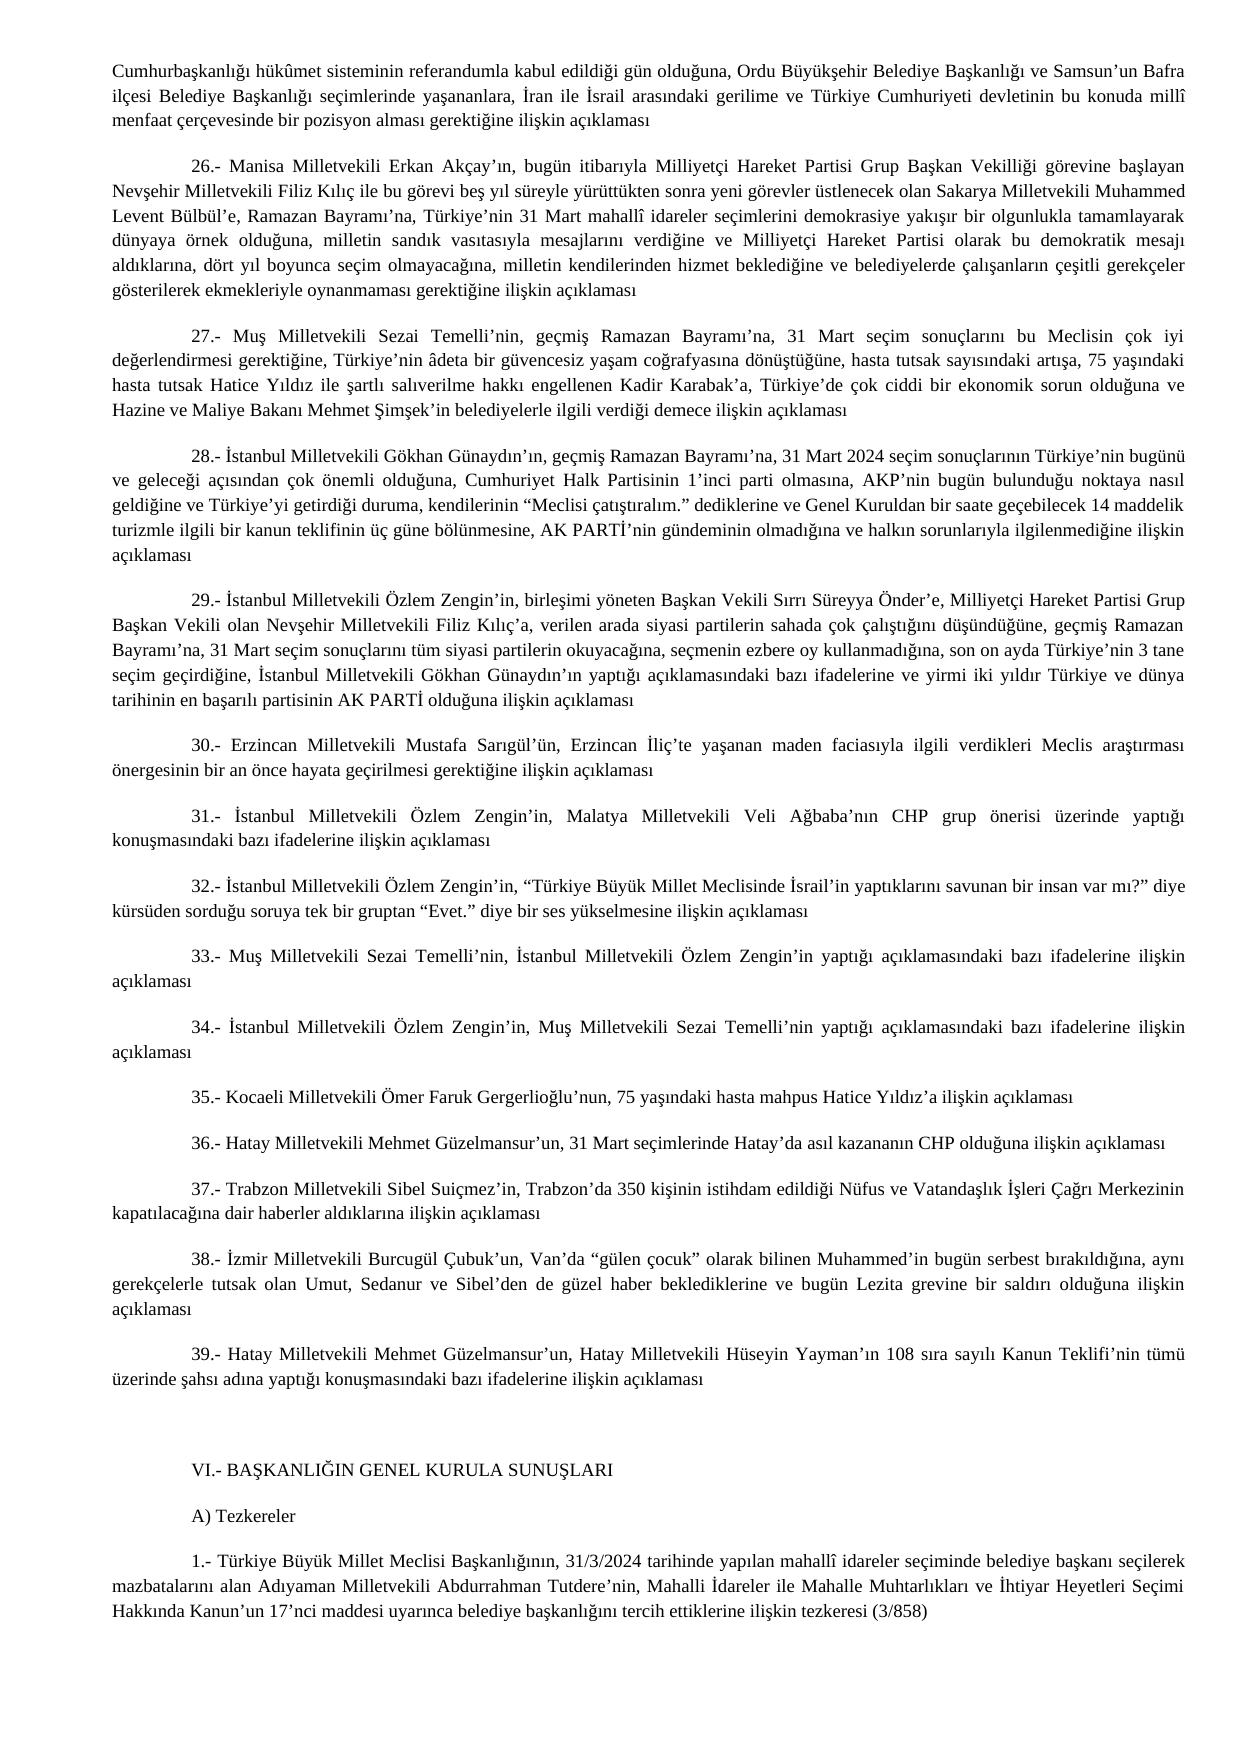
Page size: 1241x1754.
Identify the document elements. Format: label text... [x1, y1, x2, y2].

text 28.- İstanbul Milletvekili Gökhan Günaydın’ın, geçmiş Ramazan Bayramı’na, 31 Mart 2024 seçim sonuçlarının Türkiye’nin bugünü ve geleceği açısından çok önemli olduğuna, Cumhuriyet Halk Partisinin 1’inci parti olmasına, AKP’nin bugün bulunduğu noktaya nasıl geldiğine ve Türkiye’yi getirdiği duruma, kendilerinin “Meclisi çatıştıralım.” dediklerine ve Genel Kuruldan bir saate geçebilecek 14 maddelik turizmle ilgili bir kanun teklifinin üç güne bölünmesine, AK PARTİ’nin gündeminin olmadığına ve halkın sorunlarıyla ilgilenmediğine ilişkin açıklaması [112, 444, 1187, 565]
text A) Tezkereler [112, 1505, 1187, 1526]
text 1.- Türkiye Büyük Millet Meclisi Başkanlığının, 31/3/2024 tarihinde yapılan mahallî idareler seçiminde belediye başkanı seçilerek mazbatalarını alan Adıyaman Milletvekili Abdurrahman Tutdere’nin, Mahalli İdareler ile Mahalle Muhtarlıkları ve İhtiyar Heyetleri Seçimi Hakkında Kanun’un 17’nci maddesi uyarınca belediye başkanlığını tercih ettiklerine ilişkin tezkeresi (3/858) [112, 1550, 1187, 1621]
text 33.- Muş Milletvekili Sezai Temelli’nin, İstanbul Milletvekili Özlem Zengin’in yaptığı açıklamasındaki bazı ifadelerine ilişkin açıklaması [112, 945, 1187, 992]
text 36.- Hatay Milletvekili Mehmet Güzelmansur’un, 31 Mart seçimlerinde Hatay’da asıl kazananın CHP olduğuna ilişkin açıklaması [112, 1132, 1187, 1153]
text 35.- Kocaeli Milletvekili Ömer Faruk Gergerlioğlu’nun, 75 yaşındaki hasta mahpus Hatice Yıldız’a ilişkin açıklaması [112, 1086, 1187, 1108]
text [112, 60, 1187, 131]
text VI.- BAŞKANLIĞIN GENEL KURULA SUNUŞLARI [112, 1459, 1187, 1481]
text 34.- İstanbul Milletvekili Özlem Zengin’in, Muş Milletvekili Sezai Temelli’nin yaptığı açıklamasındaki bazı ifadelerine ilişkin açıklaması [112, 1016, 1187, 1062]
text 37.- Trabzon Milletvekili Sibel Suiçmez’in, Trabzon’da 350 kişinin istihdam edildiği Nüfus ve Vatandaşlık İşleri Çağrı Merkezinin kapatılacağına dair haberler aldıklarına ilişkin açıklaması [112, 1177, 1187, 1224]
text 32.- İstanbul Milletvekili Özlem Zengin’in, “Türkiye Büyük Millet Meclisinde İsrail’in yaptıklarını savunan bir insan var mı?” diye kürsüden sorduğu soruya tek bir gruptan “Evet.” diye bir ses yükselmesine ilişkin açıklaması [112, 875, 1187, 921]
text 30.- Erzincan Milletvekili Mustafa Sarıgül’ün, Erzincan İliç’te yaşanan maden faciasıyla ilgili verdikleri Meclis araştırması önergesinin bir an önce hayata geçirilmesi gerektiğine ilişkin açıklaması [112, 734, 1187, 780]
text 27.- Muş Milletvekili Sezai Temelli’nin, geçmiş Ramazan Bayramı’na, 31 Mart seçim sonuçlarını bu Meclisin çok iyi değerlendirmesi gerektiğine, Türkiye’nin âdeta bir güvencesiz yaşam coğrafyasına dönüştüğüne, hasta tutsak sayısındaki artışa, 75 yaşındaki hasta tutsak Hatice Yıldız ile şartlı salıverilme hakkı engellenen Kadir Karabak’a, Türkiye’de çok ciddi bir ekonomik sorun olduğuna ve Hazine ve Maliye Bakanı Mehmet Şimşek’in belediyelerle ilgili verdiği demece ilişkin açıklaması [112, 324, 1187, 420]
text 29.- İstanbul Milletvekili Özlem Zengin’in, birleşimi yöneten Başkan Vekili Sırrı Süreyya Önder’e, Milliyetçi Hareket Partisi Grup Başkan Vekili olan Nevşehir Milletvekili Filiz Kılıç’a, verilen arada siyasi partilerin sahada çok çalıştığını düşündüğüne, geçmiş Ramazan Bayramı’na, 31 Mart seçim sonuçlarını tüm siyasi partilerin okuyacağına, seçmenin ezbere oy kullanmadığına, son on ayda Türkiye’nin 3 tane seçim geçirdiğine, İstanbul Milletvekili Gökhan Günaydın’ın yaptığı açıklamasındaki bazı ifadelerine ve yirmi iki yıldır Türkiye ve dünya tarihinin en başarılı partisinin AK PARTİ olduğuna ilişkin açıklaması [112, 589, 1187, 710]
text 31.- İstanbul Milletvekili Özlem Zengin’in, Malatya Milletvekili Veli Ağbaba’nın CHP grup önerisi üzerinde yaptığı konuşmasındaki bazı ifadelerine ilişkin açıklaması [112, 804, 1187, 851]
text 39.- Hatay Milletvekili Mehmet Güzelmansur’un, Hatay Milletvekili Hüseyin Yayman’ın 108 sıra sayılı Kanun Teklifi’nin tümü üzerinde şahsı adına yaptığı konuşmasındaki bazı ifadelerine ilişkin açıklaması [112, 1343, 1187, 1389]
text 38.- İzmir Milletvekili Burcugül Çubuk’un, Van’da “gülen çocuk” olarak bilinen Muhammed’in bugün serbest bırakıldığına, aynı gerekçelerle tutsak olan Umut, Sedanur ve Sibel’den de güzel haber beklediklerine ve bugün Lezita grevine bir saldırı olduğuna ilişkin açıklaması [112, 1248, 1187, 1319]
text 26.- Manisa Milletvekili Erkan Akçay’ın, bugün itibarıyla Milliyetçi Hareket Partisi Grup Başkan Vekilliği görevine başlayan Nevşehir Milletvekili Filiz Kılıç ile bu görevi beş yıl süreyle yürüttükten sonra yeni görevler üstlenecek olan Sakarya Milletvekili Muhammed Levent Bülbül’e, Ramazan Bayramı’na, Türkiye’nin 31 Mart mahallî idareler seçimlerini demokrasiye yakışır bir olgunlukla tamamlayarak dünyaya örnek olduğuna, milletin sandık vasıtasıyla mesajlarını verdiğine ve Milliyetçi Hareket Partisi olarak bu demokratik mesajı aldıklarına, dört yıl boyunca seçim olmayacağına, milletin kendilerinden hizmet beklediğine ve belediyelerde çalışanların çeşitli gerekçeler gösterilerek ekmekleriyle oynanmaması gerektiğine ilişkin açıklaması [112, 155, 1187, 300]
